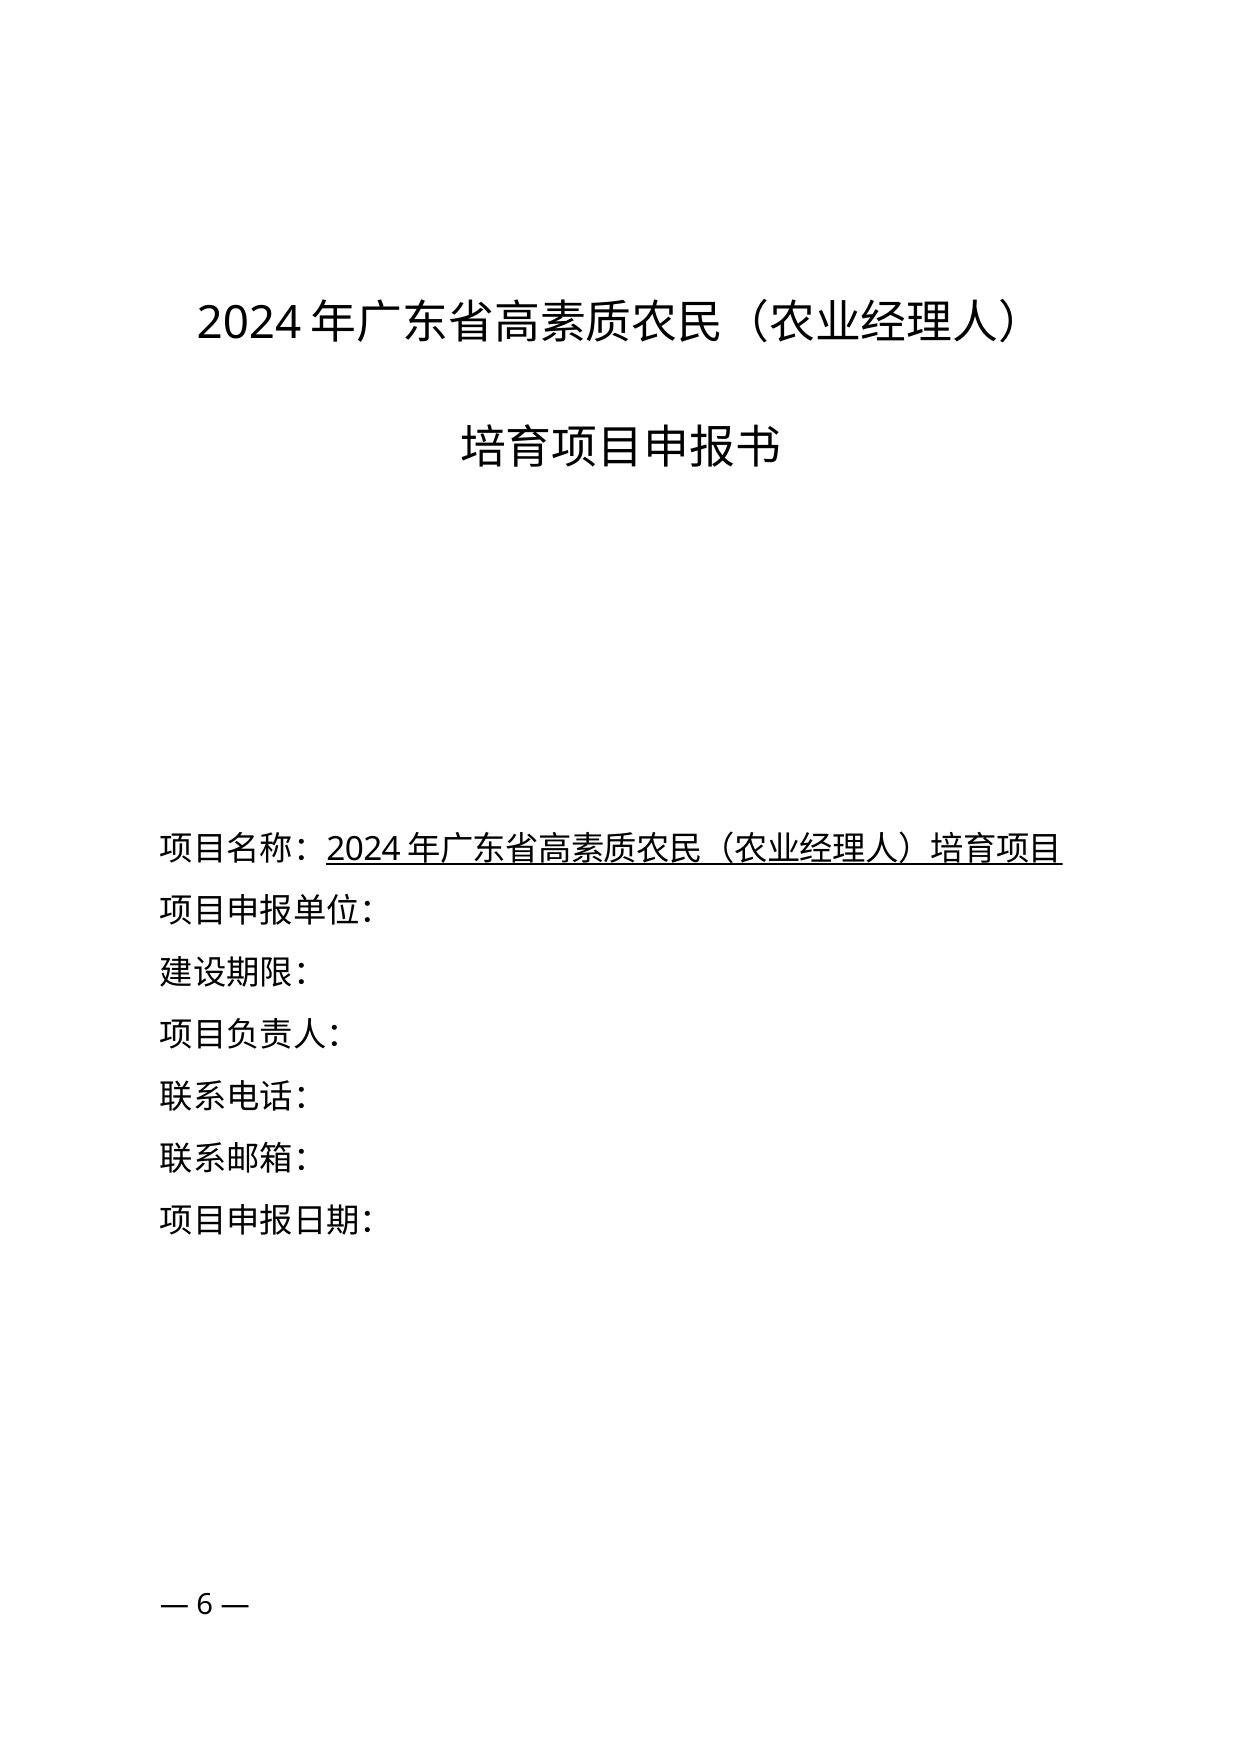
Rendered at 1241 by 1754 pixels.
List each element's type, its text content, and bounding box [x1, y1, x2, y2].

text 项目名称：2024年广东省高素质农民（农业经理人）培育项目 [159, 815, 1081, 877]
text 建设期限： [159, 939, 1081, 1001]
text 联系邮箱： [159, 1125, 1081, 1187]
text 项目申报日期： [159, 1187, 1081, 1249]
text 2024年广东省高素质农民（农业经理人） [159, 257, 1081, 381]
text 联系电话： [159, 1063, 1081, 1125]
text 项目申报单位： [159, 877, 1081, 939]
text 培育项目申报书 [159, 381, 1081, 505]
text 项目负责人： [159, 1001, 1081, 1063]
